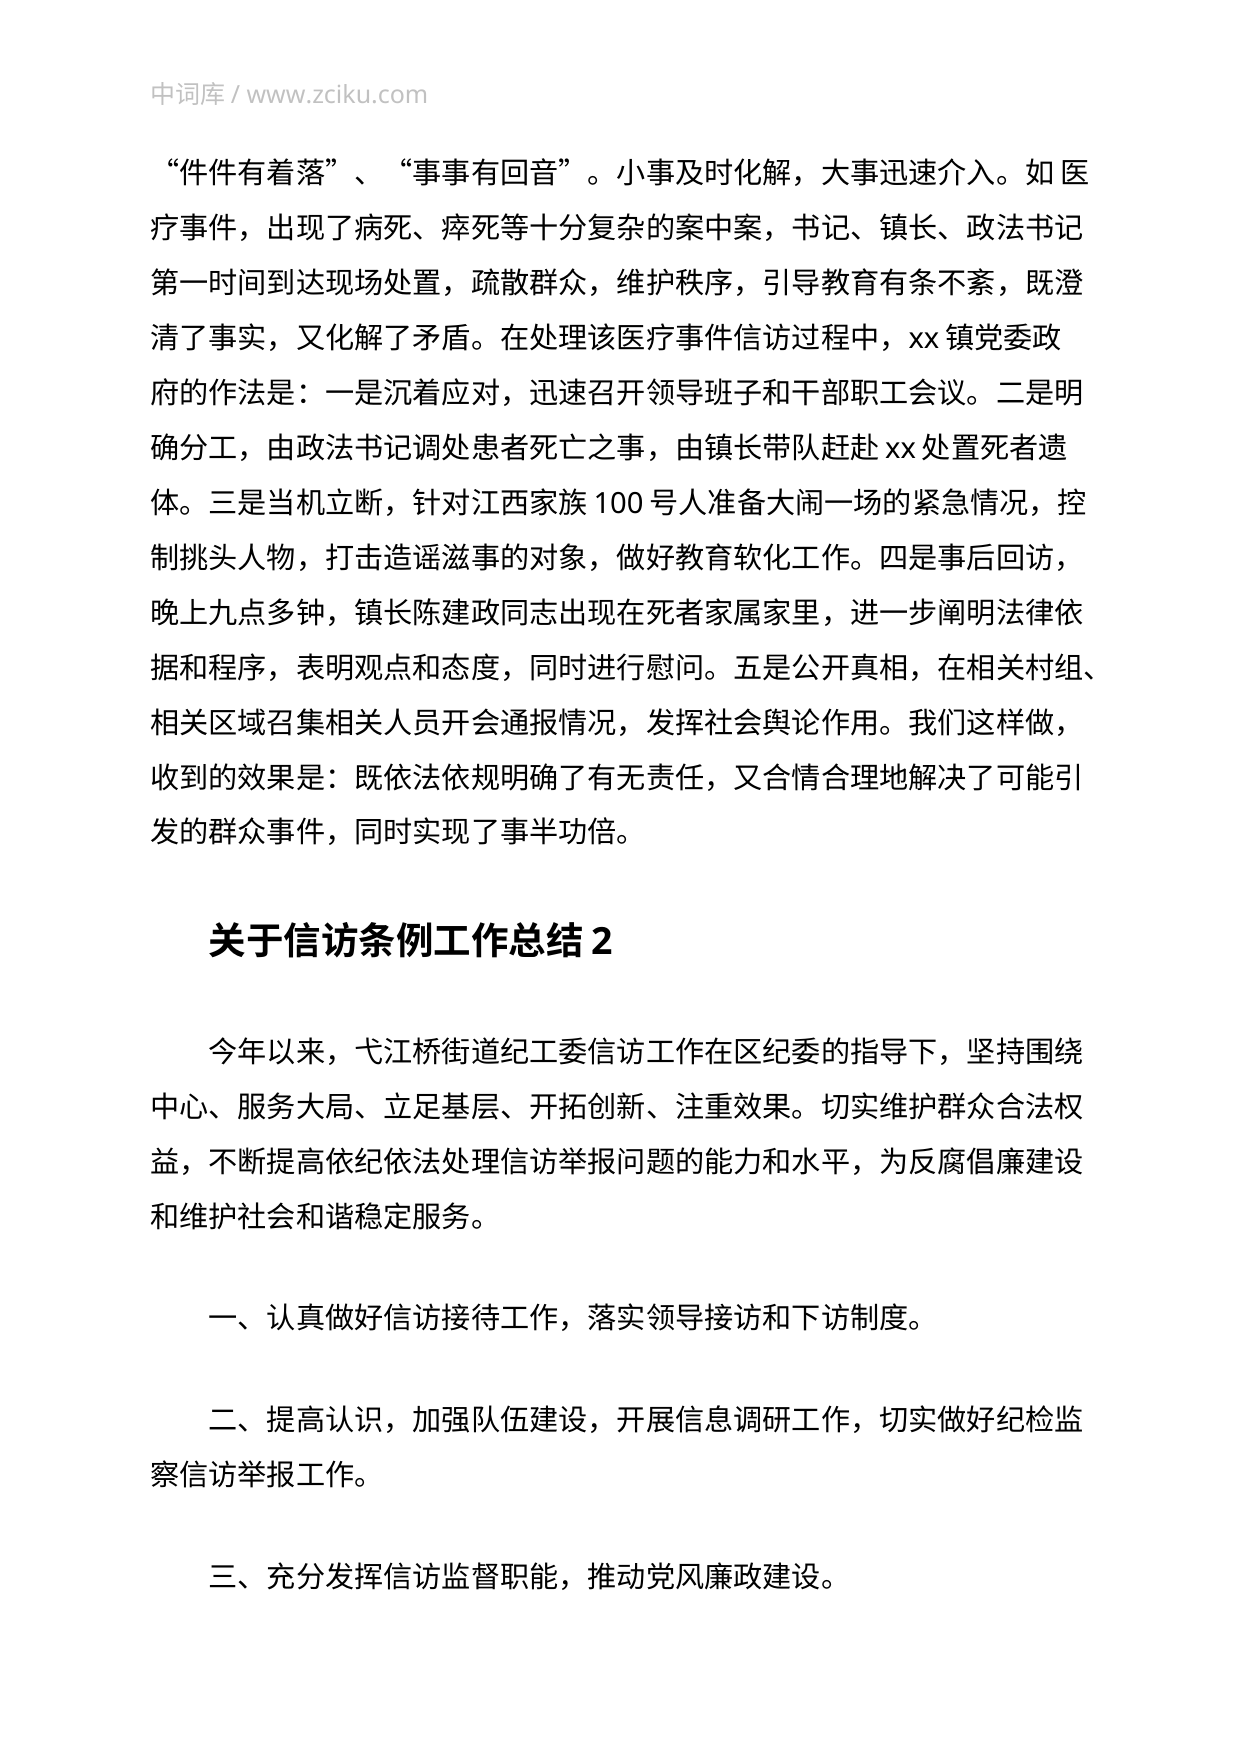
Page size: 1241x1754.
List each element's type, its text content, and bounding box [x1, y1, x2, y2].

text 关于信访条例工作总结2 [150, 911, 1090, 965]
text 一、认真做好信访接待工作，落实领导接访和下访制度。 [150, 1295, 1090, 1337]
text 三、充分发挥信访监督职能，推动党风廉政建设。 [150, 1553, 1090, 1596]
text 今年以来，弋江桥街道纪工委信访工作在区纪委的指导下，坚持围绕中心、服务大局、立足基层、开拓创新、注重效果。切实维护群众合法权益，不断提高依纪依法处理信访举报问题的能力和水平，为反腐倡廉建设和维护社会和谐稳定服务。 [150, 1028, 1090, 1235]
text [150, 150, 1090, 851]
text 二、提高认识，加强队伍建设，开展信息调研工作，切实做好纪检监察信访举报工作。 [150, 1397, 1090, 1494]
